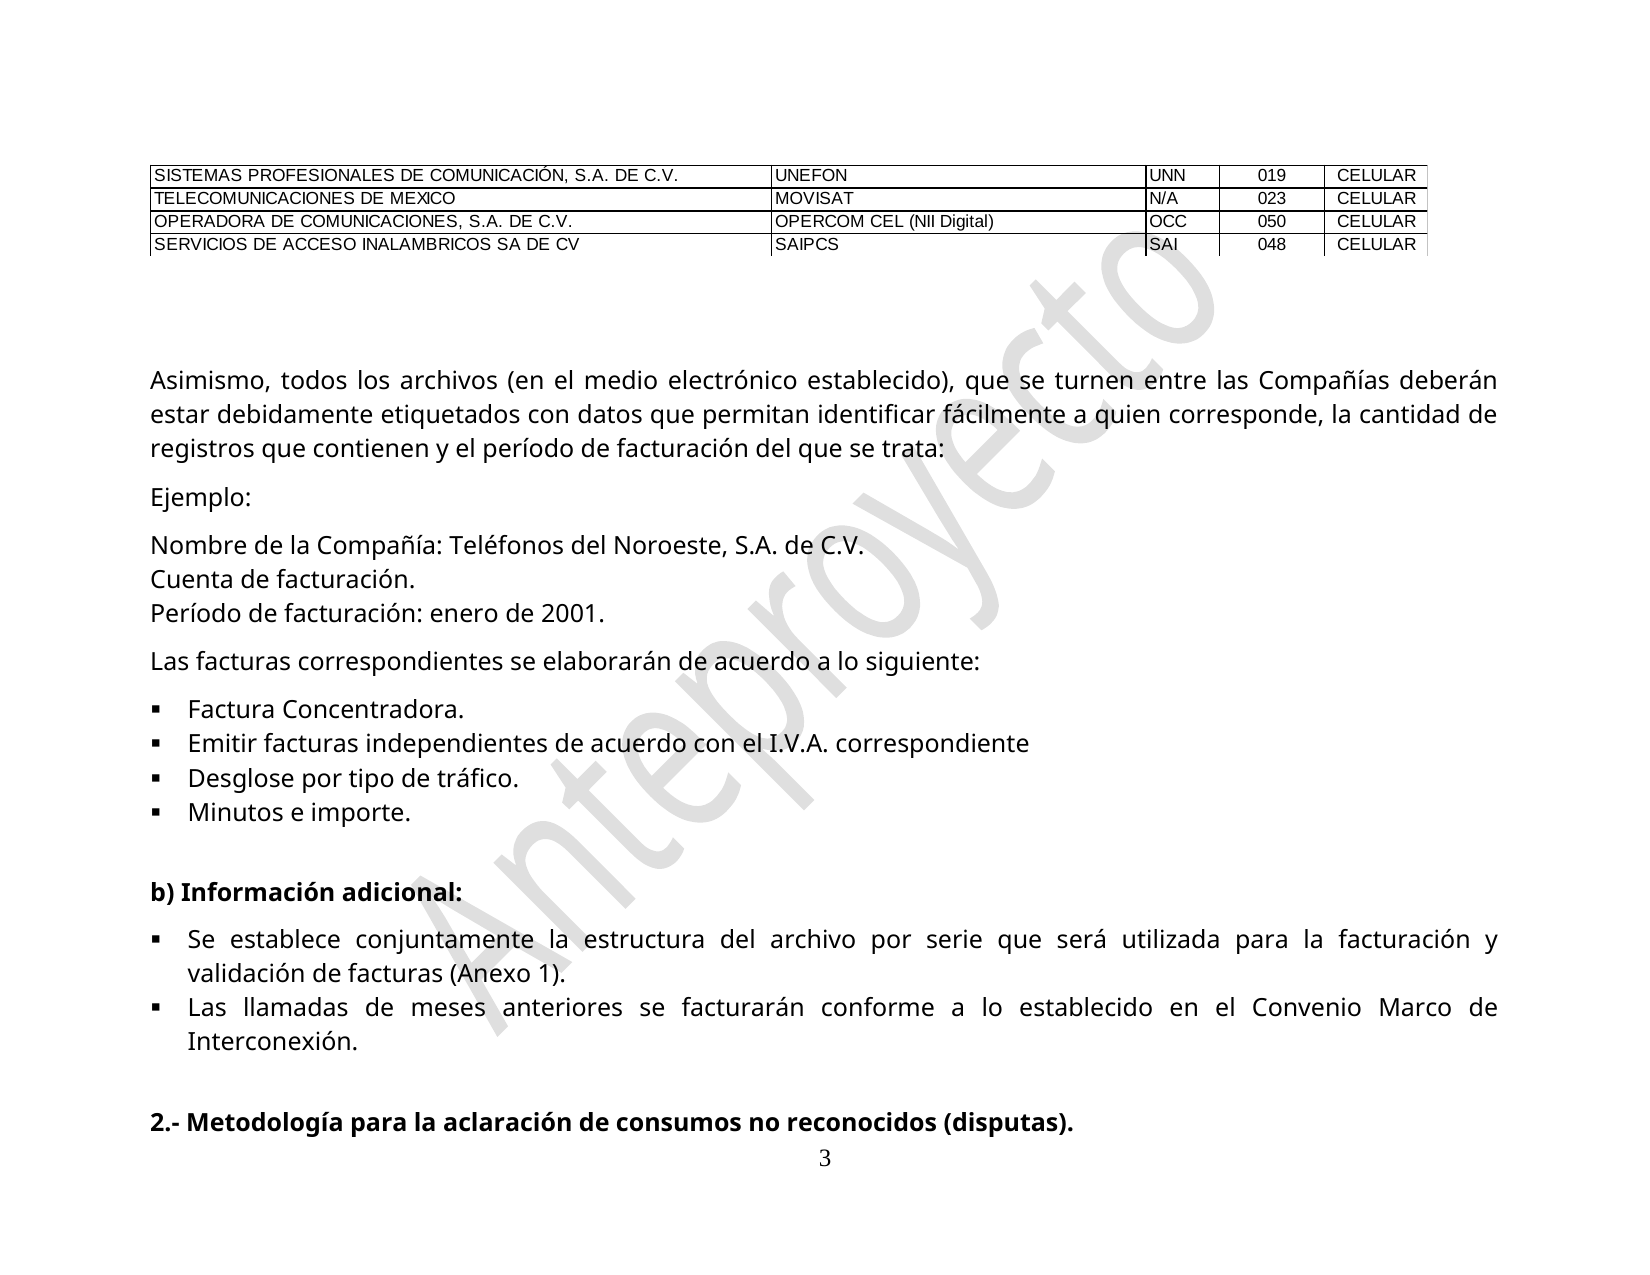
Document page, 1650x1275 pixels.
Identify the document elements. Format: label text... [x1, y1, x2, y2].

list Minutos e importe. [150, 794, 1500, 828]
text Cuenta de facturación. [150, 562, 1500, 596]
list Las llamadas de meses anteriores se facturarán conforme a lo establecido en el Convenio Marco de Interconexión. [150, 989, 1500, 1058]
text 2.- Metodología para la aclaración de consumos no reconocidos (disputas). [150, 1104, 1500, 1138]
text Ejemplo: [150, 479, 1500, 513]
text Período de facturación: enero de 2001. [150, 596, 1500, 630]
text Asimismo, todos los archivos (en el medio electrónico establecido), que se turnen entre las Compañías deberán estar debidamente etiquetados con datos que permitan identificar fácilmente a quien corresponde, la cantidad de registros que contienen y el período de facturación del que se trata: [150, 363, 1500, 465]
text Las facturas correspondientes se elaborarán de acuerdo a lo siguiente: [150, 644, 1500, 678]
list Se establece conjuntamente la estructura del archivo por serie que será utilizada para la facturación y validación de facturas (Anexo 1). [150, 921, 1500, 989]
text Nombre de la Compañía: Teléfonos del Noroeste, S.A. de C.V. [150, 527, 1500, 562]
list Desglose por tipo de tráfico. [150, 760, 1500, 794]
text b) Información adicional: [150, 875, 1500, 909]
list Factura Concentradora. [150, 692, 1500, 726]
list Emitir facturas independientes de acuerdo con el I.V.A. correspondiente [150, 726, 1500, 760]
